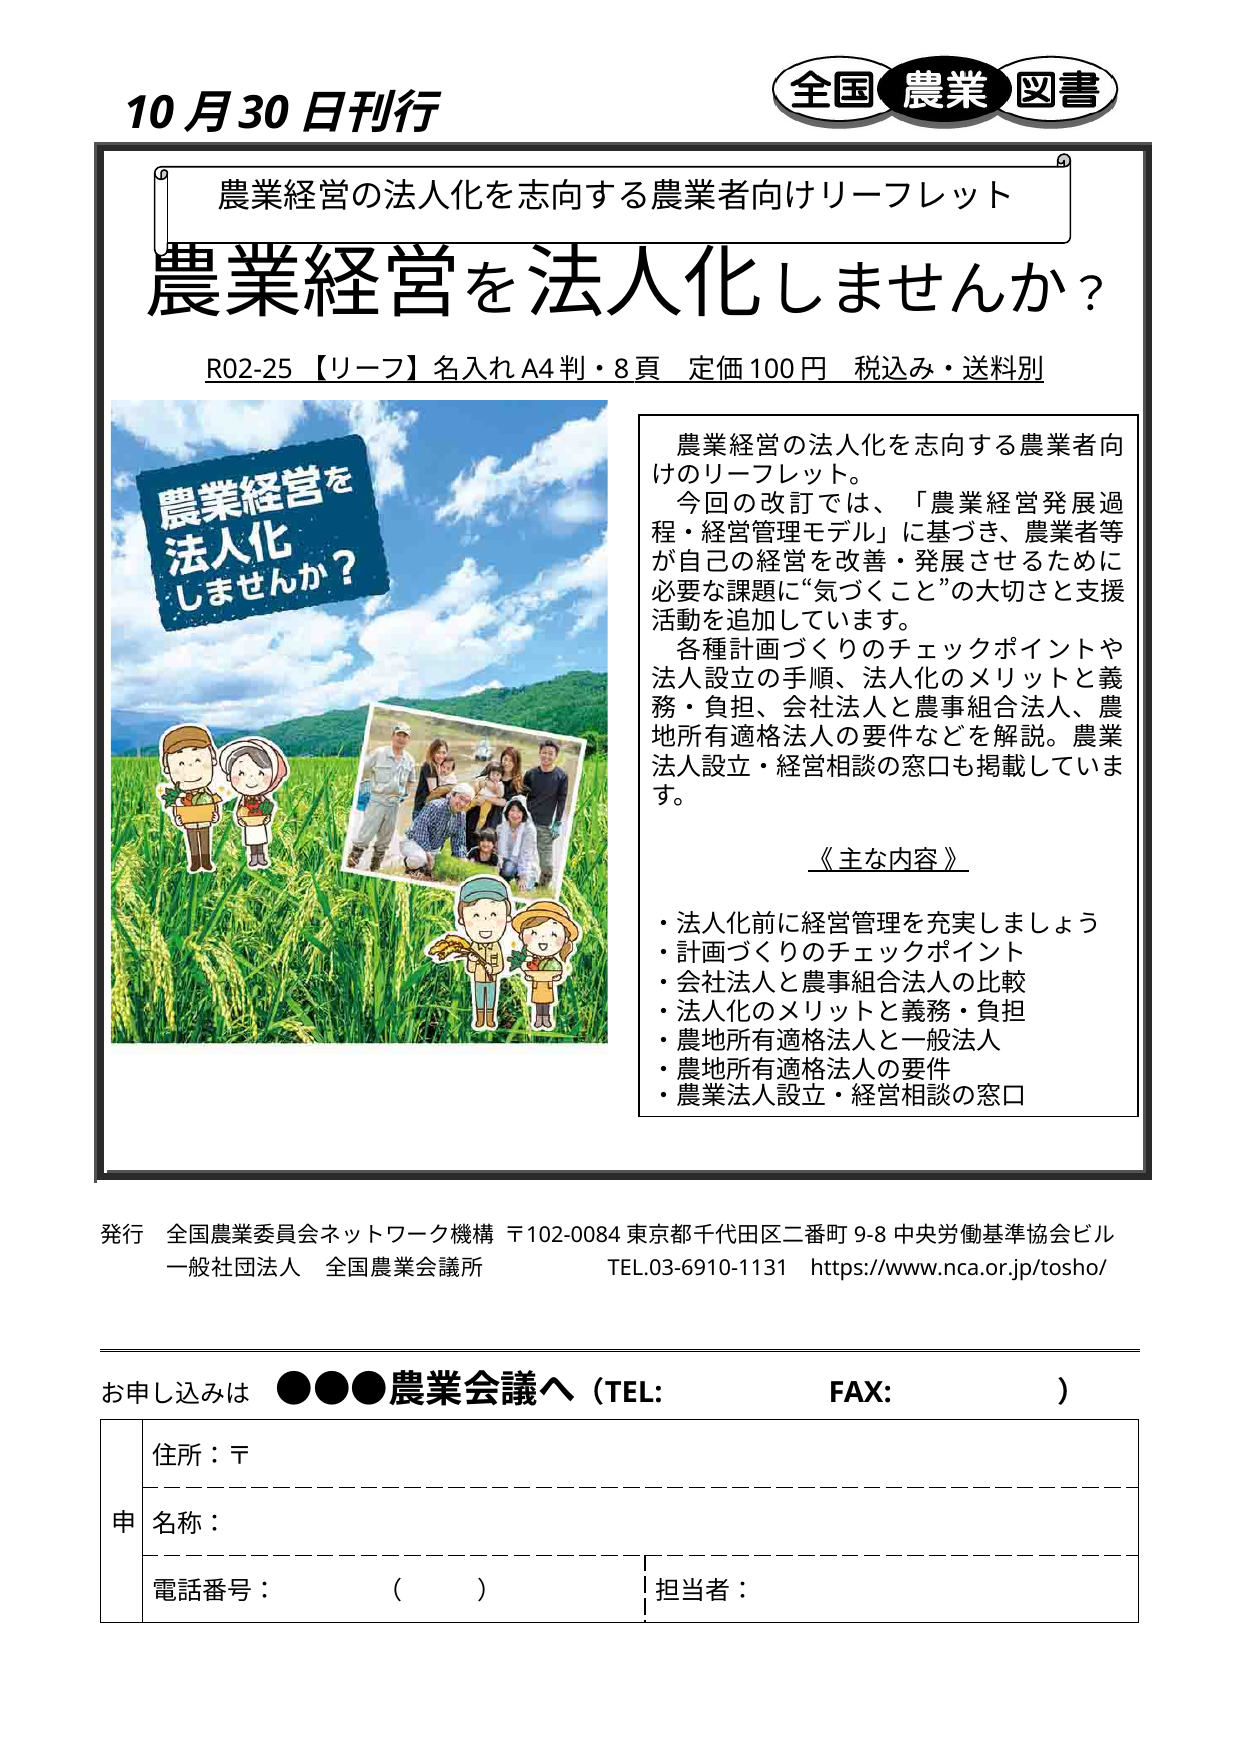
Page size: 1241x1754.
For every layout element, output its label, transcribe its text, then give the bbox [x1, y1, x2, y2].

table_header 申 込 書 [101, 1420, 142, 1622]
text お申し込みは ●●●農業会議へ（TEL: FAX: ） [100, 1352, 1140, 1419]
picture [110, 400, 608, 1102]
table_header 住所：〒 [143, 1420, 1138, 1487]
table_cell 担当者： [645, 1555, 1138, 1622]
text 10月30日刊行 [100, 75, 1140, 142]
text 一般社団法人 全国農業会議所 TEL.03-6910-1131 https://www.nca.or.jp/tosho/ [100, 1249, 1140, 1283]
table_header 農業経営を 法人化 しませんか？ R02-25 【リーフ】名入れ A4判・8頁 定価100円 税込み・送料別 [107, 154, 1143, 1170]
table_cell 電話番号： （ ） [143, 1555, 645, 1622]
picture [755, 48, 1134, 134]
text 発行 全国農業委員会ネットワーク機構 〒102-0084 東京都千代田区二番町9-8 中央労働基準協会ビル [100, 1216, 1140, 1249]
table_cell 名称： [143, 1487, 1138, 1554]
